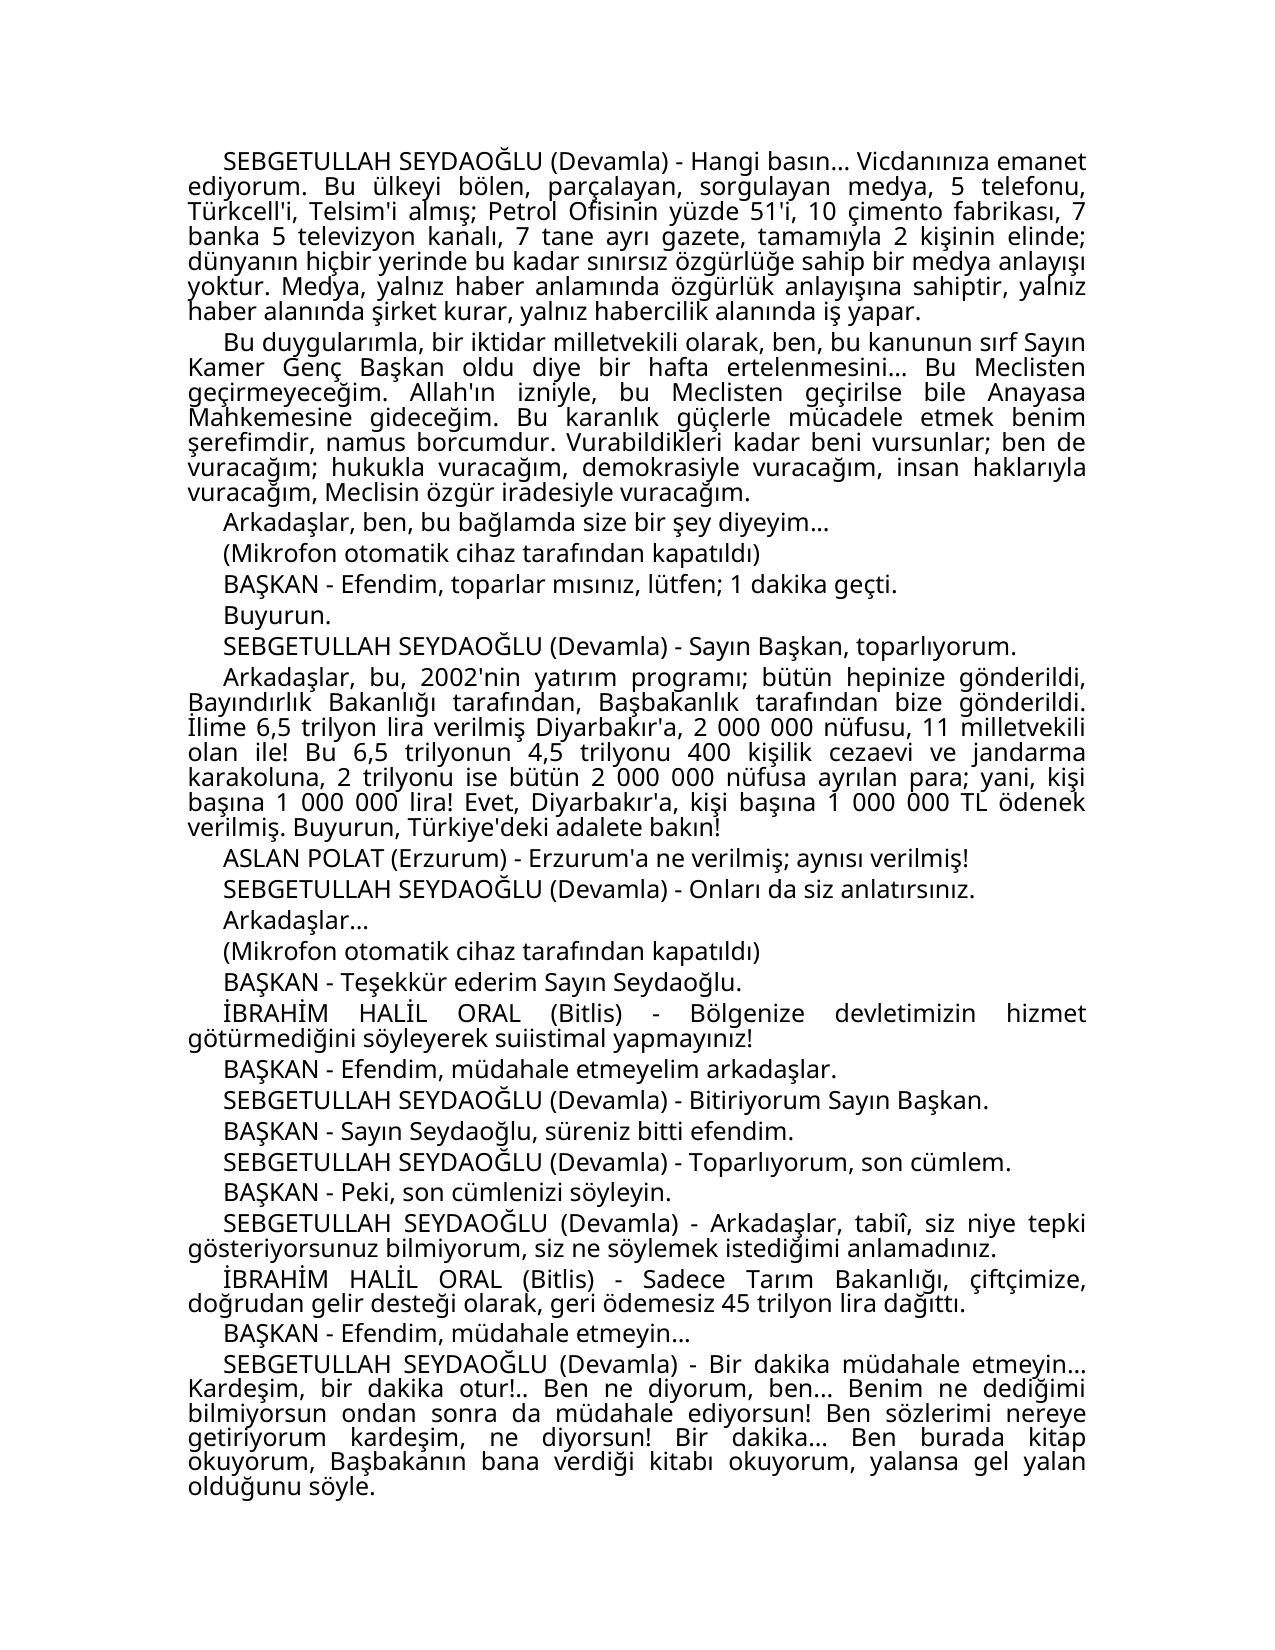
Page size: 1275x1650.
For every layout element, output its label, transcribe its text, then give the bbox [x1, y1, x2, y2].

text SEBGETULLAH SEYDAOĞLU (Devamla) - Toparlıyorum, son cümlem. [187, 1151, 1087, 1176]
text SEBGETULLAH SEYDAOĞLU (Devamla) - Onları da siz anlatırsınız. [187, 878, 1087, 903]
text ASLAN POLAT (Erzurum) - Erzurum'a ne verilmiş; aynısı verilmiş! [187, 847, 1087, 872]
text Bu duygularımla, bir iktidar milletvekili olarak, ben, bu kanunun sırf Sayın Kamer Genç Başkan oldu diye bir hafta ertelenmesini... Bu Meclisten geçirmeyeceğim. Allah'ın izniyle, bu Meclisten geçirilse bile Anayasa Mahkemesine gideceğim. Bu karanlık güçlerle mücadele etmek benim şerefimdir, namus borcumdur. Vurabildikleri kadar beni vursunlar; ben de vuracağım; hukukla vuracağım, demokrasiyle vuracağım, insan haklarıyla vuracağım, Meclisin özgür iradesiyle vuracağım. [187, 331, 1087, 506]
text Buyurun. [187, 605, 1087, 630]
text Arkadaşlar, bu, 2002'nin yatırım programı; bütün hepinize gönderildi, Bayındırlık Bakanlığı tarafından, Başbakanlık tarafından bize gönderildi. İlime 6,5 trilyon lira verilmiş Diyarbakır'a, 2 000 000 nüfusu, 11 milletvekili olan ile! Bu 6,5 trilyonun 4,5 trilyonu 400 kişilik cezaevi ve jandarma karakoluna, 2 trilyonu ise bütün 2 000 000 nüfusa ayrılan para; yani, kişi başına 1 000 000 lira! Evet, Diyarbakır'a, kişi başına 1 000 000 TL ödenek verilmiş. Buyurun, Türkiye'deki adalete bakın! [187, 667, 1087, 842]
text Arkadaşlar, ben, bu bağlamda size bir şey diyeyim... [187, 512, 1087, 537]
text SEBGETULLAH SEYDAOĞLU (Devamla) - Bir dakika müdahale etmeyin... Kardeşim, bir dakika otur!.. Ben ne diyorum, ben... Benim ne dediğimi bilmiyorsun ondan sonra da müdahale ediyorsun! Ben sözlerimi nereye getiriyorum kardeşim, ne diyorsun! Bir dakika... Ben burada kitap okuyorum, Başbakanın bana verdiği kitabı okuyorum, yalansa gel yalan olduğunu söyle. [187, 1354, 1087, 1500]
text BAŞKAN - Efendim, toparlar mısınız, lütfen; 1 dakika geçti. [187, 574, 1087, 599]
text BAŞKAN - Efendim, müdahale etmeyin... [187, 1323, 1087, 1348]
text İBRAHİM HALİL ORAL (Bitlis) - Bölgenize devletimizin hizmet götürmediğini söyleyerek suiistimal yapmayınız! [187, 1002, 1087, 1052]
text (Mikrofon otomatik cihaz tarafından kapatıldı) [187, 543, 1087, 568]
text SEBGETULLAH SEYDAOĞLU (Devamla) - Hangi basın... Vicdanınıza emanet ediyorum. Bu ülkeyi bölen, parçalayan, sorgulayan medya, 5 telefonu, Türkcell'i, Telsim'i almış; Petrol Ofisinin yüzde 51'i, 10 çimento fabrikası, 7 banka 5 televizyon kanalı, 7 tane ayrı gazete, tamamıyla 2 kişinin elinde; dünyanın hiçbir yerinde bu kadar sınırsız özgürlüğe sahip bir medya anlayışı yoktur. Medya, yalnız haber anlamında özgürlük anlayışına sahiptir, yalnız haber alanında şirket kurar, yalnız habercilik alanında iş yapar. [187, 150, 1087, 325]
text BAŞKAN - Sayın Seydaoğlu, süreniz bitti efendim. [187, 1120, 1087, 1145]
text SEBGETULLAH SEYDAOĞLU (Devamla) - Sayın Başkan, toparlıyorum. [187, 636, 1087, 661]
text BAŞKAN - Teşekkür ederim Sayın Seydaoğlu. [187, 971, 1087, 996]
text Arkadaşlar... [187, 909, 1087, 934]
text SEBGETULLAH SEYDAOĞLU (Devamla) - Bitiriyorum Sayın Başkan. [187, 1089, 1087, 1114]
text İBRAHİM HALİL ORAL (Bitlis) - Sadece Tarım Bakanlığı, çiftçimize, doğrudan gelir desteği olarak, geri ödemesiz 45 trilyon lira dağıttı. [187, 1269, 1087, 1317]
text BAŞKAN - Efendim, müdahale etmeyelim arkadaşlar. [187, 1058, 1087, 1083]
text SEBGETULLAH SEYDAOĞLU (Devamla) - Arkadaşlar, tabiî, siz niye tepki gösteriyorsunuz bilmiyorum, siz ne söylemek istediğimi anlamadınız. [187, 1213, 1087, 1263]
text (Mikrofon otomatik cihaz tarafından kapatıldı) [187, 940, 1087, 965]
text BAŞKAN - Peki, son cümlenizi söyleyin. [187, 1182, 1087, 1207]
